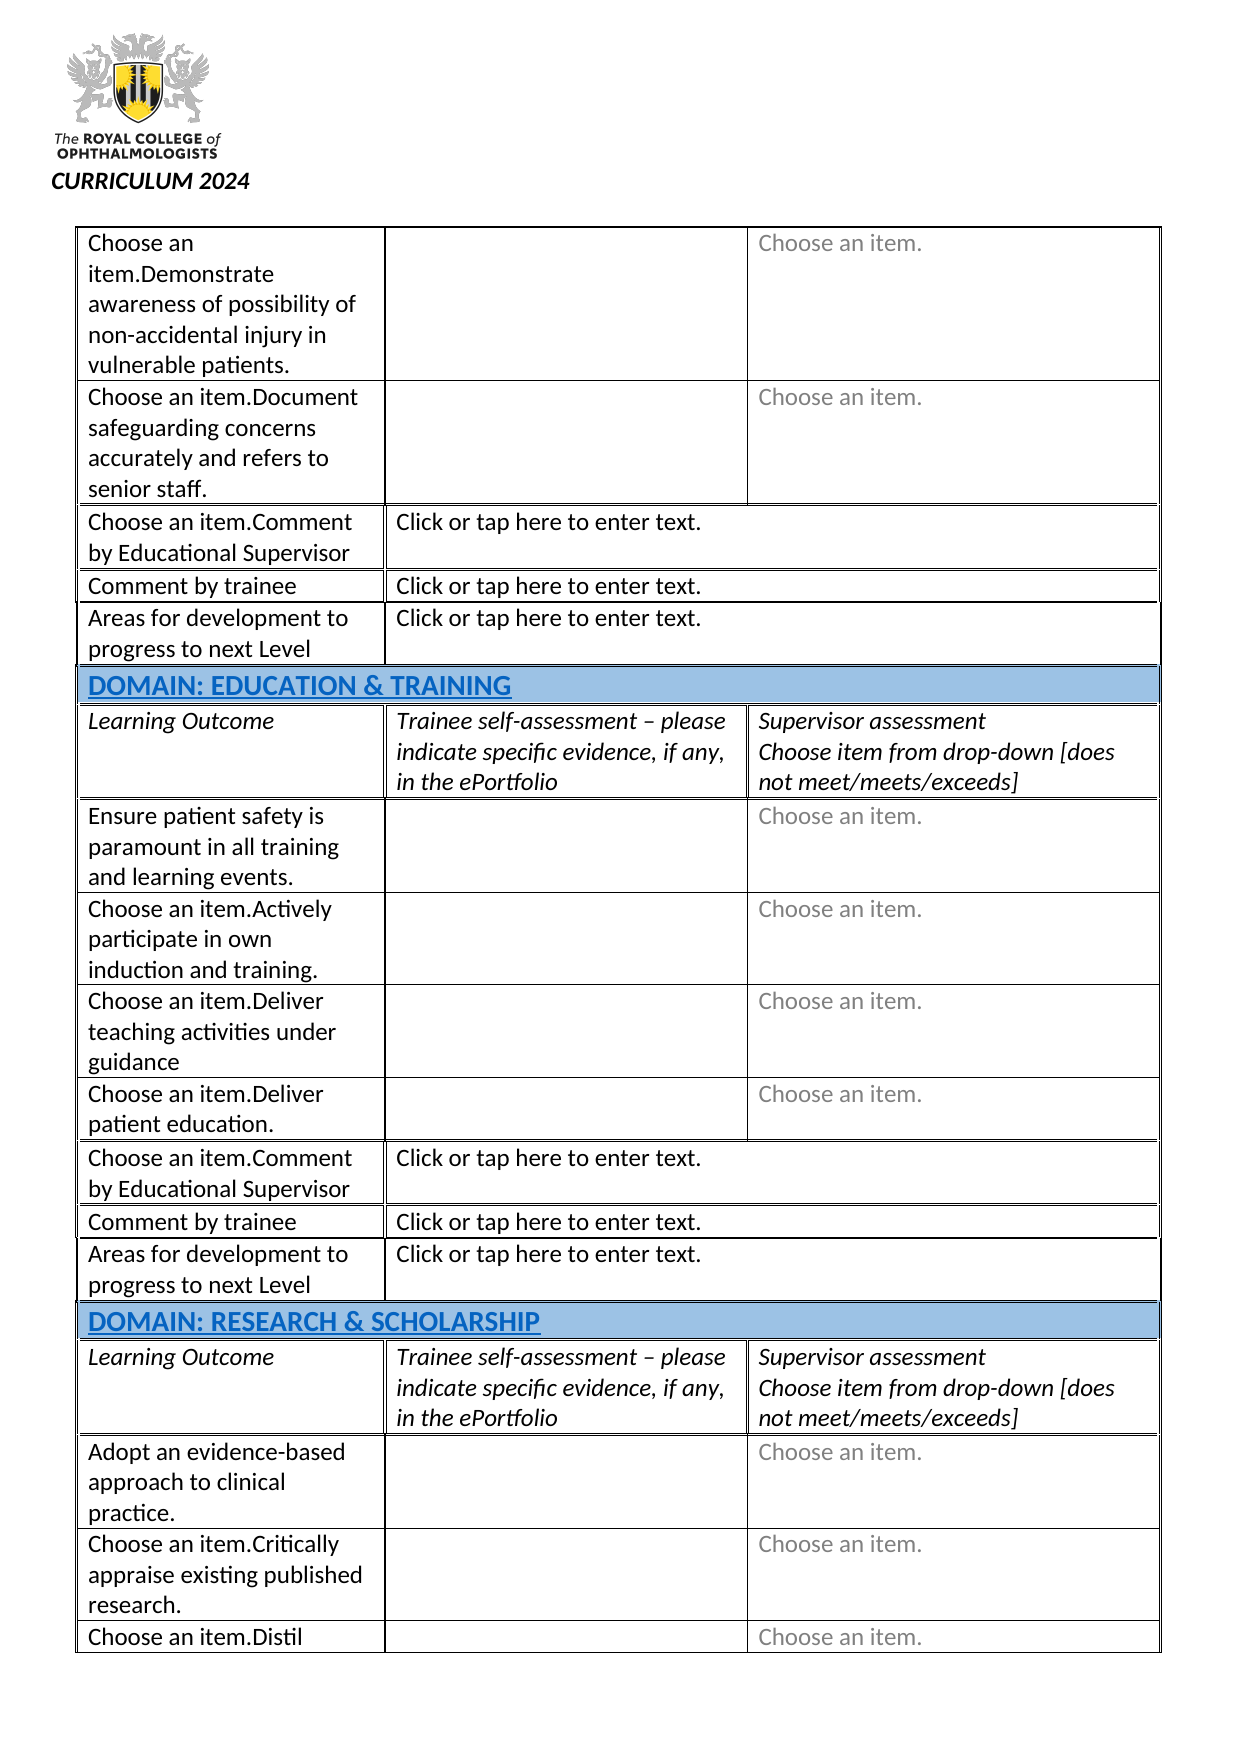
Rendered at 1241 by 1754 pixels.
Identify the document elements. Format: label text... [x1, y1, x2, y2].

table_cell Comment by trainee [78, 568, 383, 601]
table_cell Learning Outcome [78, 703, 383, 797]
table_cell [387, 503, 1161, 567]
table_cell [387, 1139, 1161, 1203]
table_cell [386, 1237, 1160, 1299]
table_cell Comment by Educational Supervisor [77, 1139, 384, 1203]
table_cell Supervisor assessment Choose item from drop-down [does not meet/meets/exceeds] [747, 1338, 1161, 1433]
table_cell Trainee self-assessment – please indicate specific evidence, if any, in the ePortfolio [387, 706, 746, 797]
table_cell DOMAIN: EDUCATION & TRAINING [78, 664, 1161, 702]
table_cell Comment by Educational Supervisor [77, 503, 384, 567]
table_cell Document safeguarding concerns accurately and refers to senior staff. [78, 381, 384, 503]
table_cell DOMAIN: RESEARCH & SCHOLARSHIP [78, 1300, 1161, 1338]
table_cell [386, 1078, 747, 1139]
table_cell Adopt an evidence-based approach to clinical practice. [77, 1433, 384, 1528]
table_cell [386, 381, 747, 503]
picture [45, 29, 234, 166]
table_cell [386, 601, 1161, 664]
table_cell [386, 893, 747, 984]
table_cell [386, 228, 747, 380]
table_cell Trainee self-assessment – please indicate specific evidence, if any, in the ePortfolio [387, 1341, 746, 1433]
table_cell Critically appraise existing published research. [78, 1529, 384, 1620]
table_cell Comment by trainee [77, 1203, 385, 1237]
table_cell [385, 1203, 1161, 1237]
table_cell Deliver patient education. [78, 1078, 384, 1139]
table_cell Actively participate in own induction and training. [78, 893, 384, 984]
table_cell Distil research and deliver oral presentations. [78, 1621, 384, 1652]
table_cell Areas for development to progress to next Level [78, 601, 384, 664]
table_cell Supervisor assessment Choose item from drop-down [does not meet/meets/exceeds] [749, 703, 1159, 797]
table_cell [386, 1621, 747, 1652]
table_cell [386, 1436, 747, 1528]
table_cell Learning Outcome [77, 1338, 385, 1433]
table_cell [387, 568, 1159, 601]
table_cell Deliver teaching activities under guidance [78, 985, 384, 1077]
table_cell [386, 1529, 747, 1620]
table_cell [386, 985, 747, 1077]
table_cell Demonstrate awareness of possibility of non-accidental injury in vulnerable patients. [78, 228, 384, 380]
table_cell [386, 800, 747, 892]
table_cell Areas for development to progress to next Level [78, 1237, 384, 1299]
table_cell Ensure patient safety is paramount in all training and learning events. [77, 797, 384, 892]
